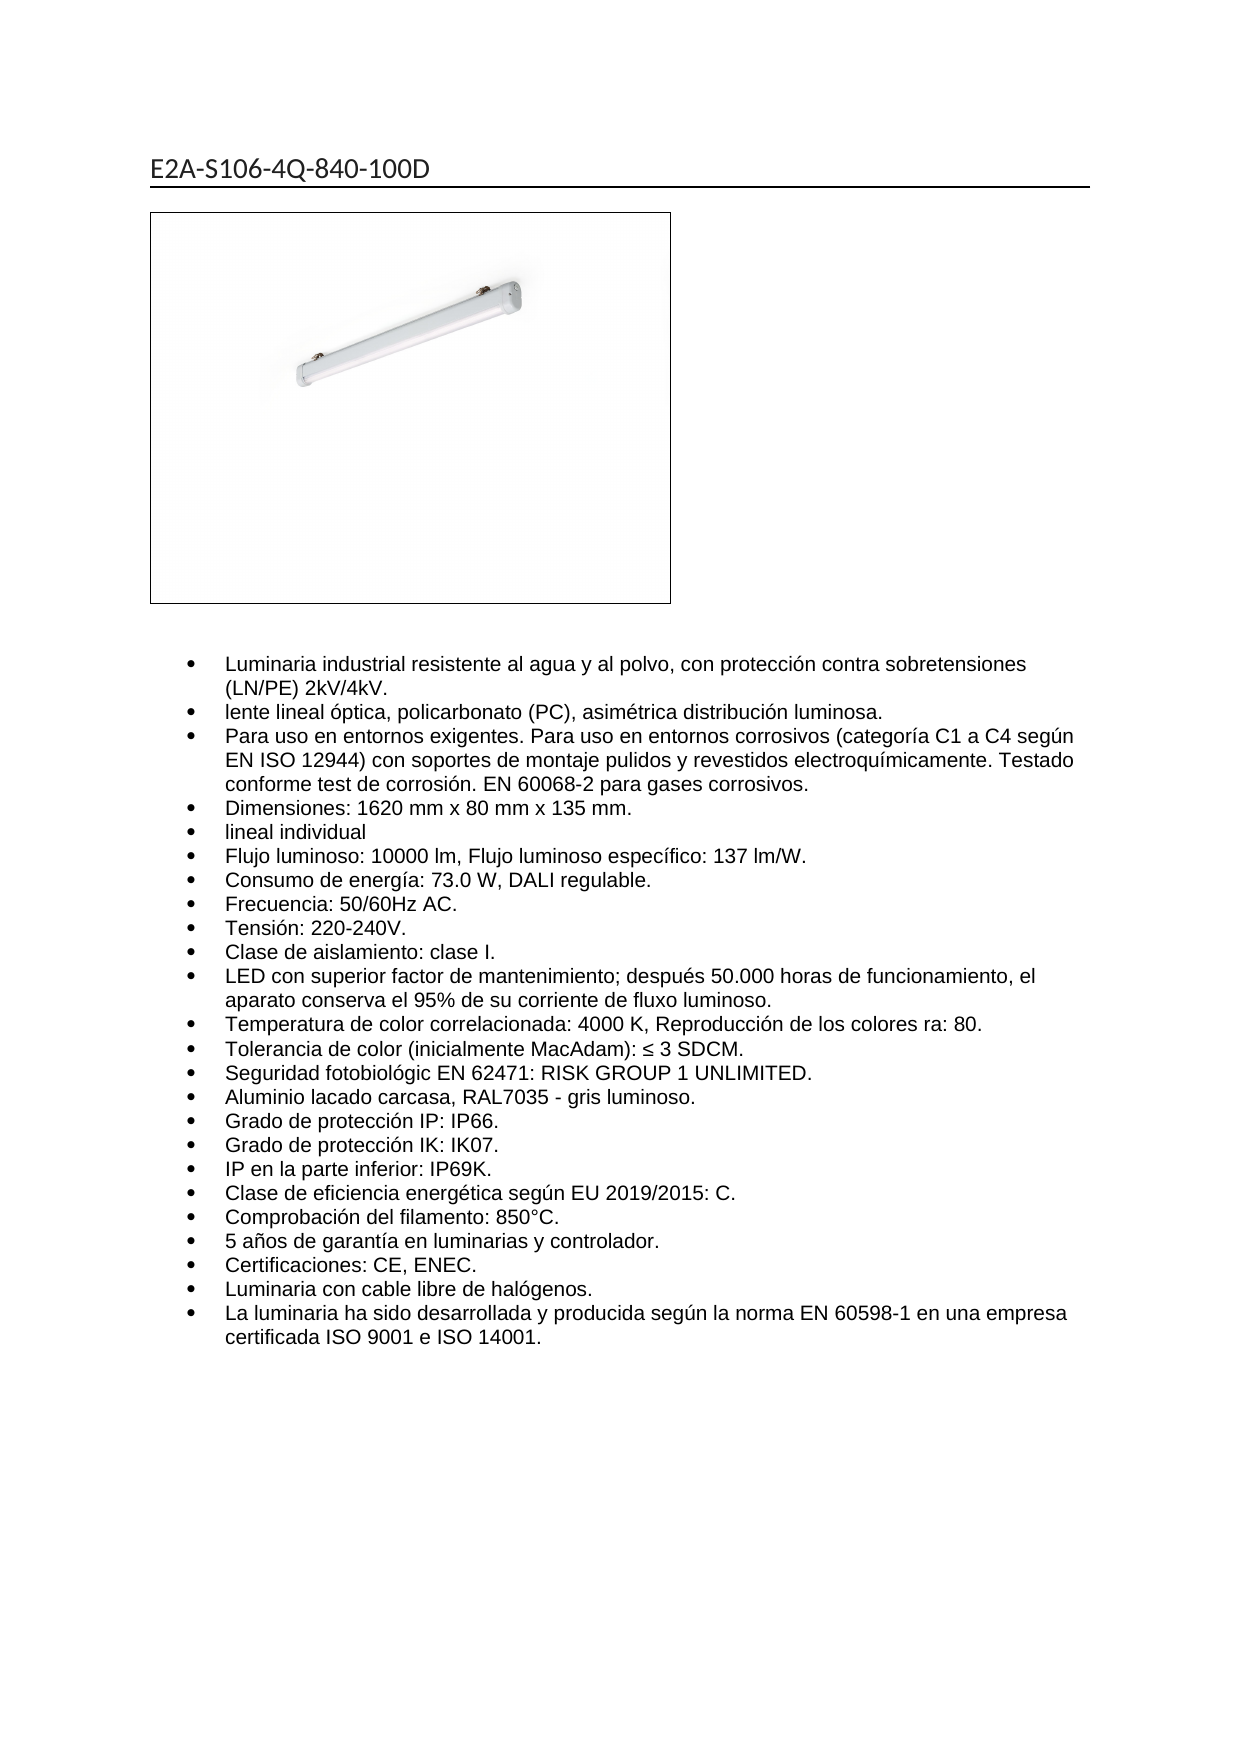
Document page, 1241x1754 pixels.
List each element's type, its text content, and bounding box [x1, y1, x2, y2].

list Luminaria industrial resistente al agua y al polvo, con protección contra sobretensiones (LN/PE) 2kV/4kV. [187, 652, 1090, 700]
list Grado de protección IP: IP66. [187, 1108, 1090, 1133]
list Clase de eficiencia energética según EU 2019/2015: C. [187, 1181, 1090, 1205]
list Flujo luminoso: 10000 lm, Flujo luminoso específico: 137 lm/W. [187, 844, 1090, 868]
list Clase de aislamiento: clase I. [187, 940, 1090, 964]
list Certificaciones: CE, ENEC. [187, 1253, 1090, 1277]
list Temperatura de color correlacionada: 4000 K, Reproducción de los colores ra: 80. [187, 1012, 1090, 1036]
list Para uso en entornos exigentes. Para uso en entornos corrosivos (categoría C1 a C4 según EN ISO 12944) con soportes de montaje pulidos y revestidos electroquímicamente. Testado conforme test de corrosión. EN 60068-2 para gases corrosivos. [187, 724, 1090, 796]
list Consumo de energía: 73.0 W, DALI regulable. [187, 868, 1090, 892]
list Frecuencia: 50/60Hz AC. [187, 892, 1090, 916]
list Comprobación del filamento: 850°C. [187, 1205, 1090, 1229]
list Grado de protección IK: IK07. [187, 1133, 1090, 1157]
text E2A-S106-4Q-840-100D [150, 150, 1090, 186]
list La luminaria ha sido desarrollada y producida según la norma EN 60598-1 en una empresa certificada ISO 9001 e ISO 14001. [187, 1301, 1090, 1349]
list IP en la parte inferior: IP69K. [187, 1157, 1090, 1181]
list 5 años de garantía en luminarias y controlador. [187, 1229, 1090, 1253]
list lente lineal óptica, policarbonato (PC), asimétrica distribución luminosa. [187, 700, 1090, 724]
list LED con superior factor de mantenimiento; después 50.000 horas de funcionamiento, el aparato conserva el 95% de su corriente de fluxo luminoso. [187, 964, 1090, 1012]
picture [151, 213, 670, 603]
list Tolerancia de color (inicialmente MacAdam): ≤ 3 SDCM. [187, 1036, 1090, 1060]
list lineal individual [187, 820, 1090, 844]
list Tensión: 220-240V. [187, 916, 1090, 940]
list Aluminio lacado carcasa, RAL7035 - gris luminoso. [187, 1084, 1090, 1108]
list Dimensiones: 1620 mm x 80 mm x 135 mm. [187, 796, 1090, 820]
list Luminaria con cable libre de halógenos. [187, 1277, 1090, 1301]
list Seguridad fotobiológic EN 62471: RISK GROUP 1 UNLIMITED. [187, 1060, 1090, 1084]
